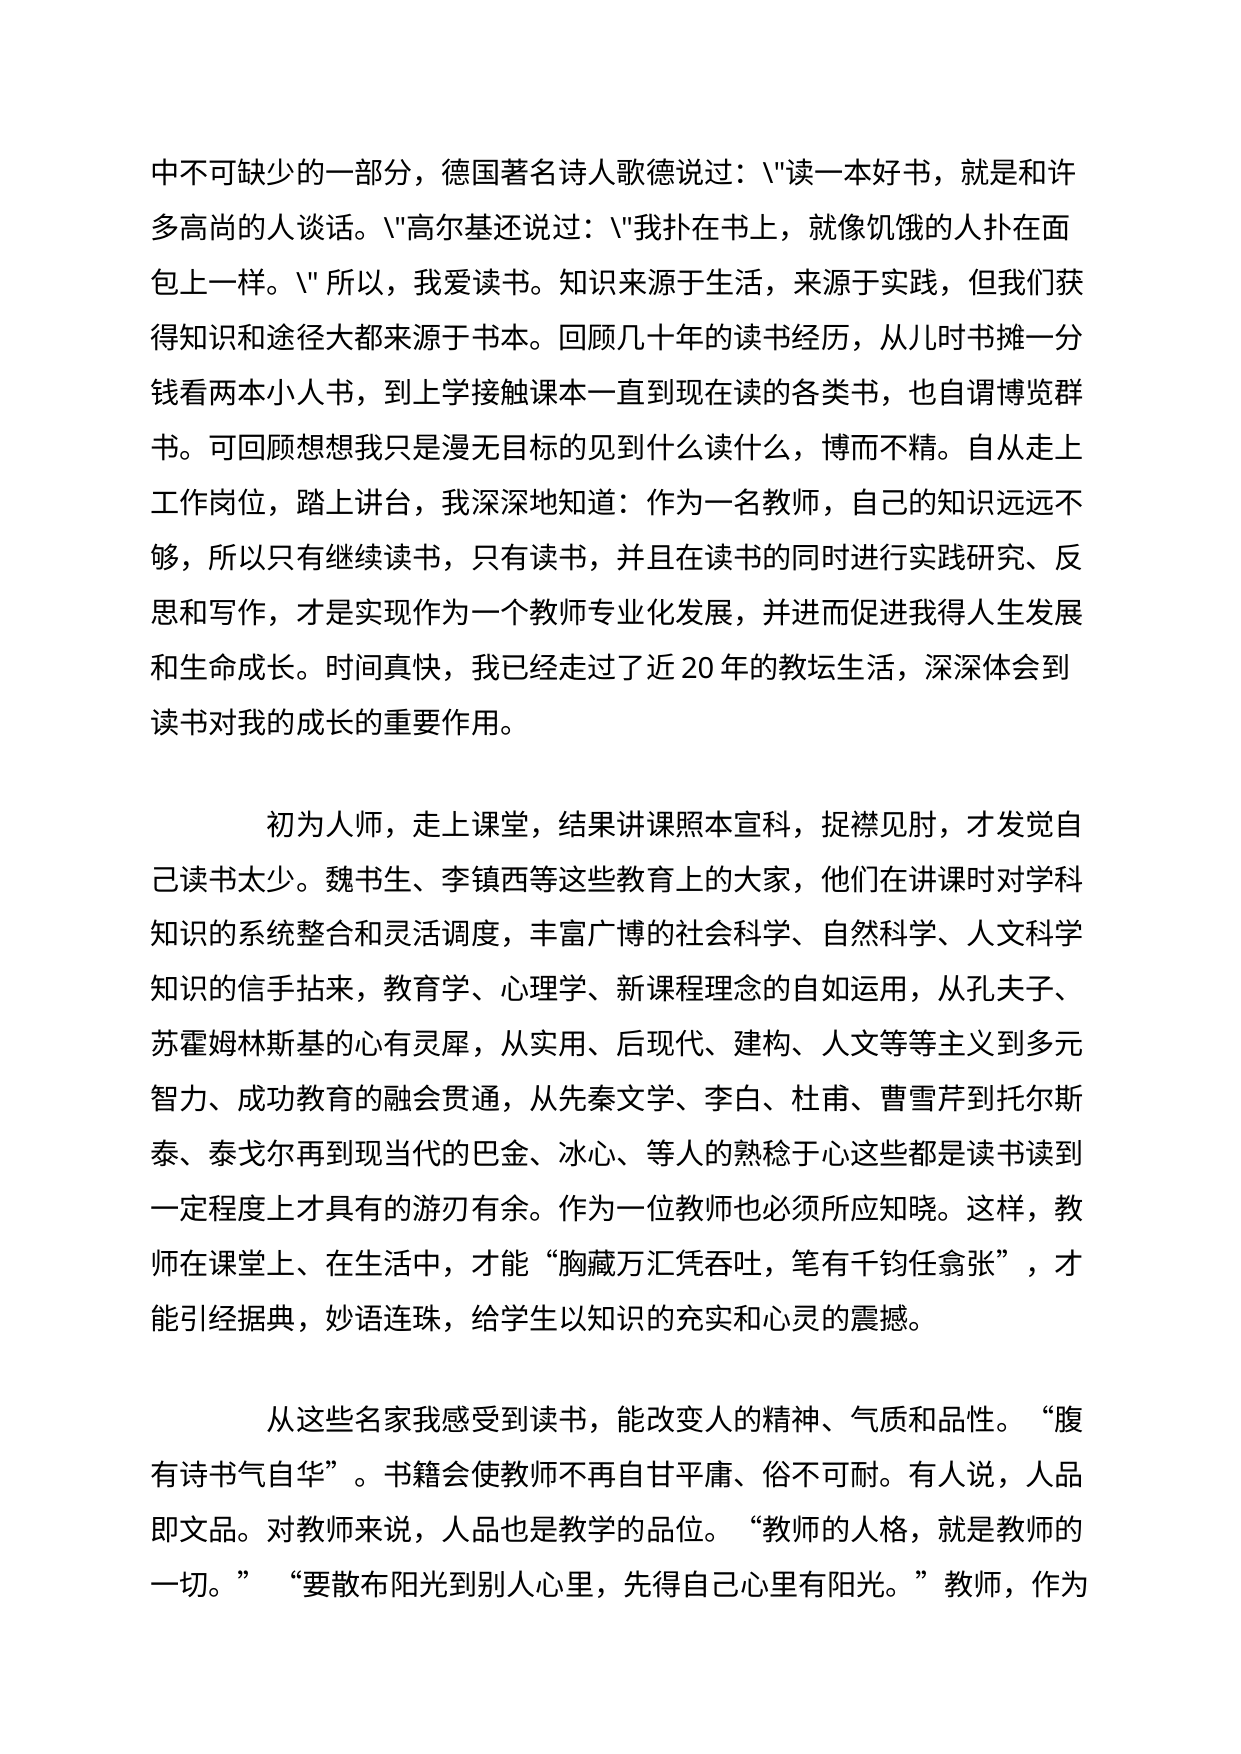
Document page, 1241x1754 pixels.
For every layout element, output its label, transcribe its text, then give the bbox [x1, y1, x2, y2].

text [150, 150, 1090, 742]
text 初为人师，走上课堂，结果讲课照本宣科，捉襟见肘，才发觉自己读书太少。魏书生、李镇西等这些教育上的大家，他们在讲课时对学科知识的系统整合和灵活调度，丰富广博的社会科学、自然科学、人文科学知识的信手拈来，教育学、心理学、新课程理念的自如运用，从孔夫子、苏霍姆林斯基的心有灵犀，从实用、后现代、建构、人文等等主义到多元智力、成功教育的融会贯通，从先秦文学、李白、杜甫、曹雪芹到托尔斯泰、泰戈尔再到现当代的巴金、冰心、等人的熟稔于心这些都是读书读到一定程度上才具有的游刃有余。作为一位教师也必须所应知晓。这样，教师在课堂上、在生活中，才能“胸藏万汇凭吞吐，笔有千钧任翕张”，才能引经据典，妙语连珠，给学生以知识的充实和心灵的震撼。 [150, 801, 1090, 1337]
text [150, 1397, 1090, 1604]
